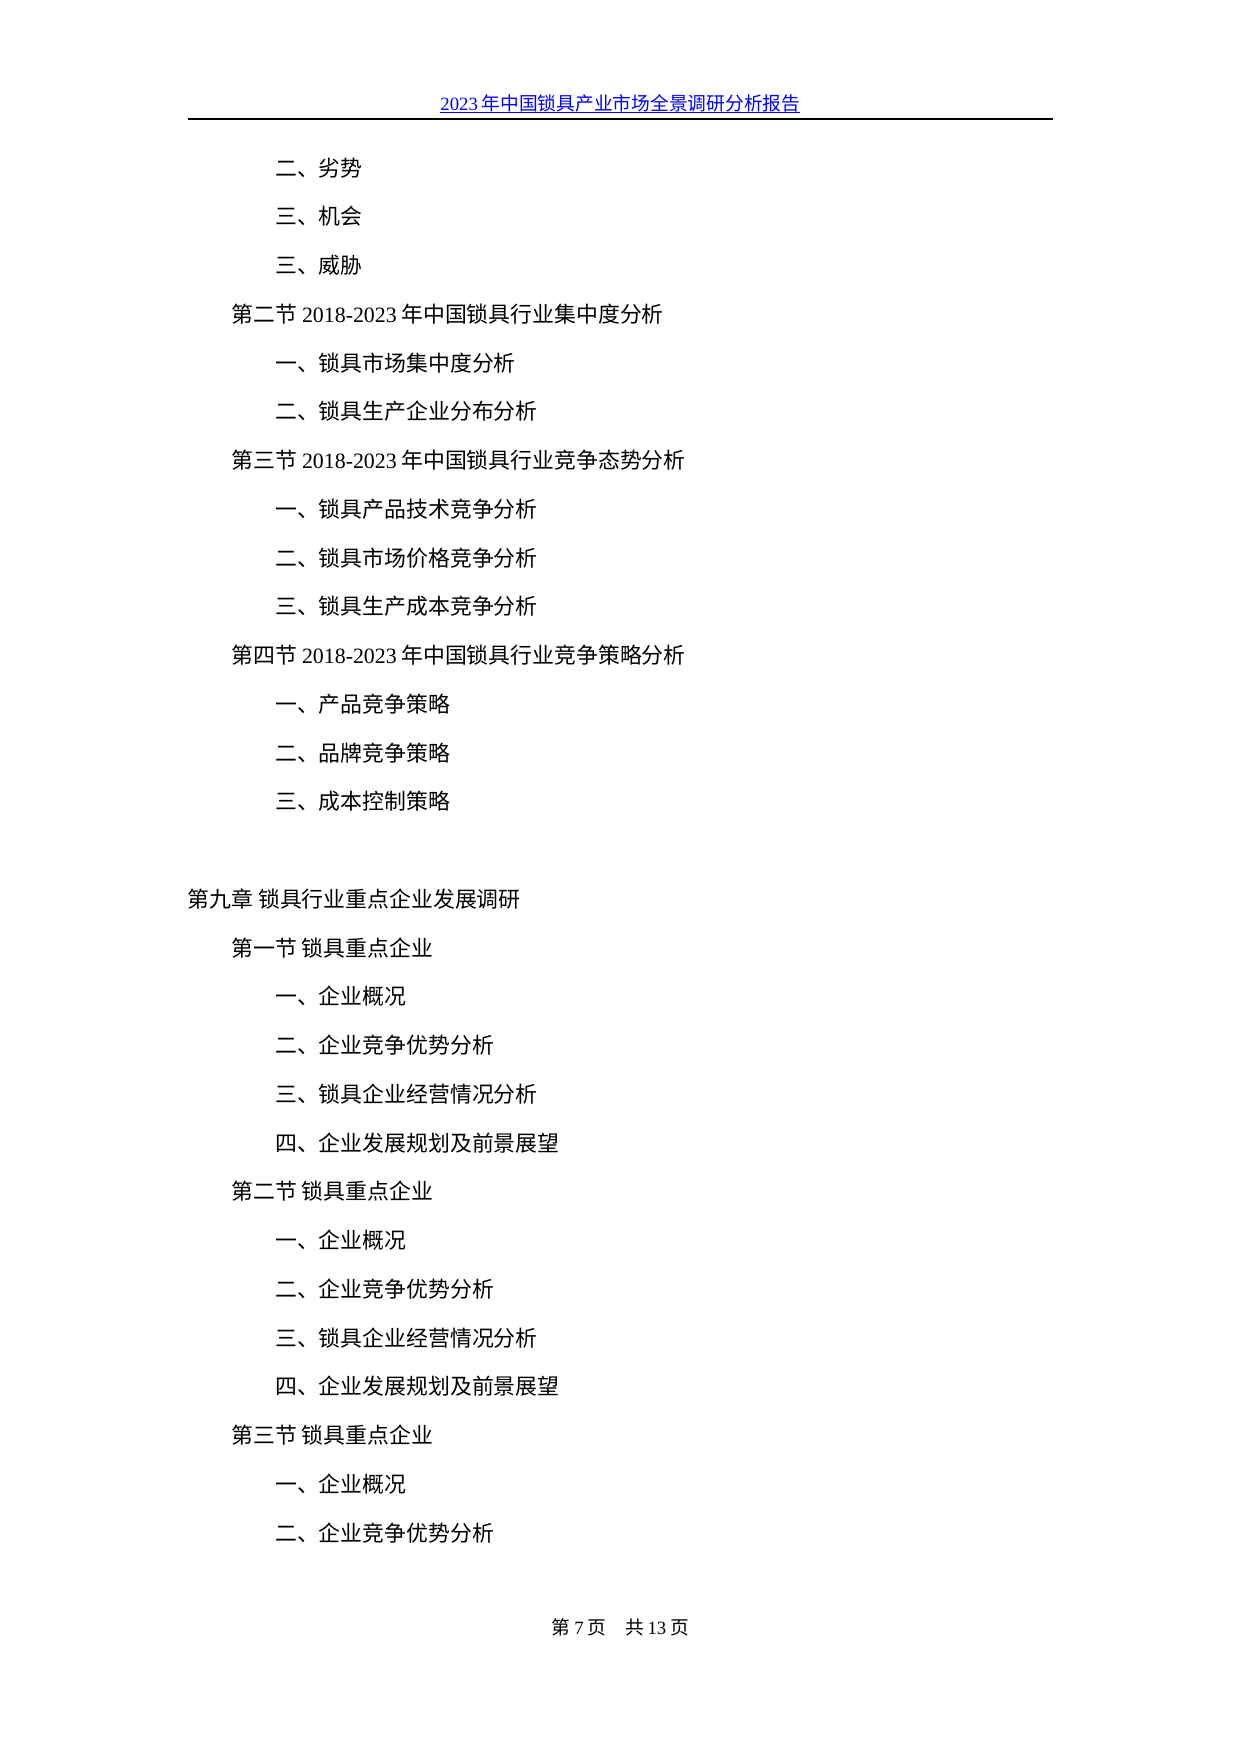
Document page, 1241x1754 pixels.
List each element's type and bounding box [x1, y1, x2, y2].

text [187, 150, 1053, 1548]
